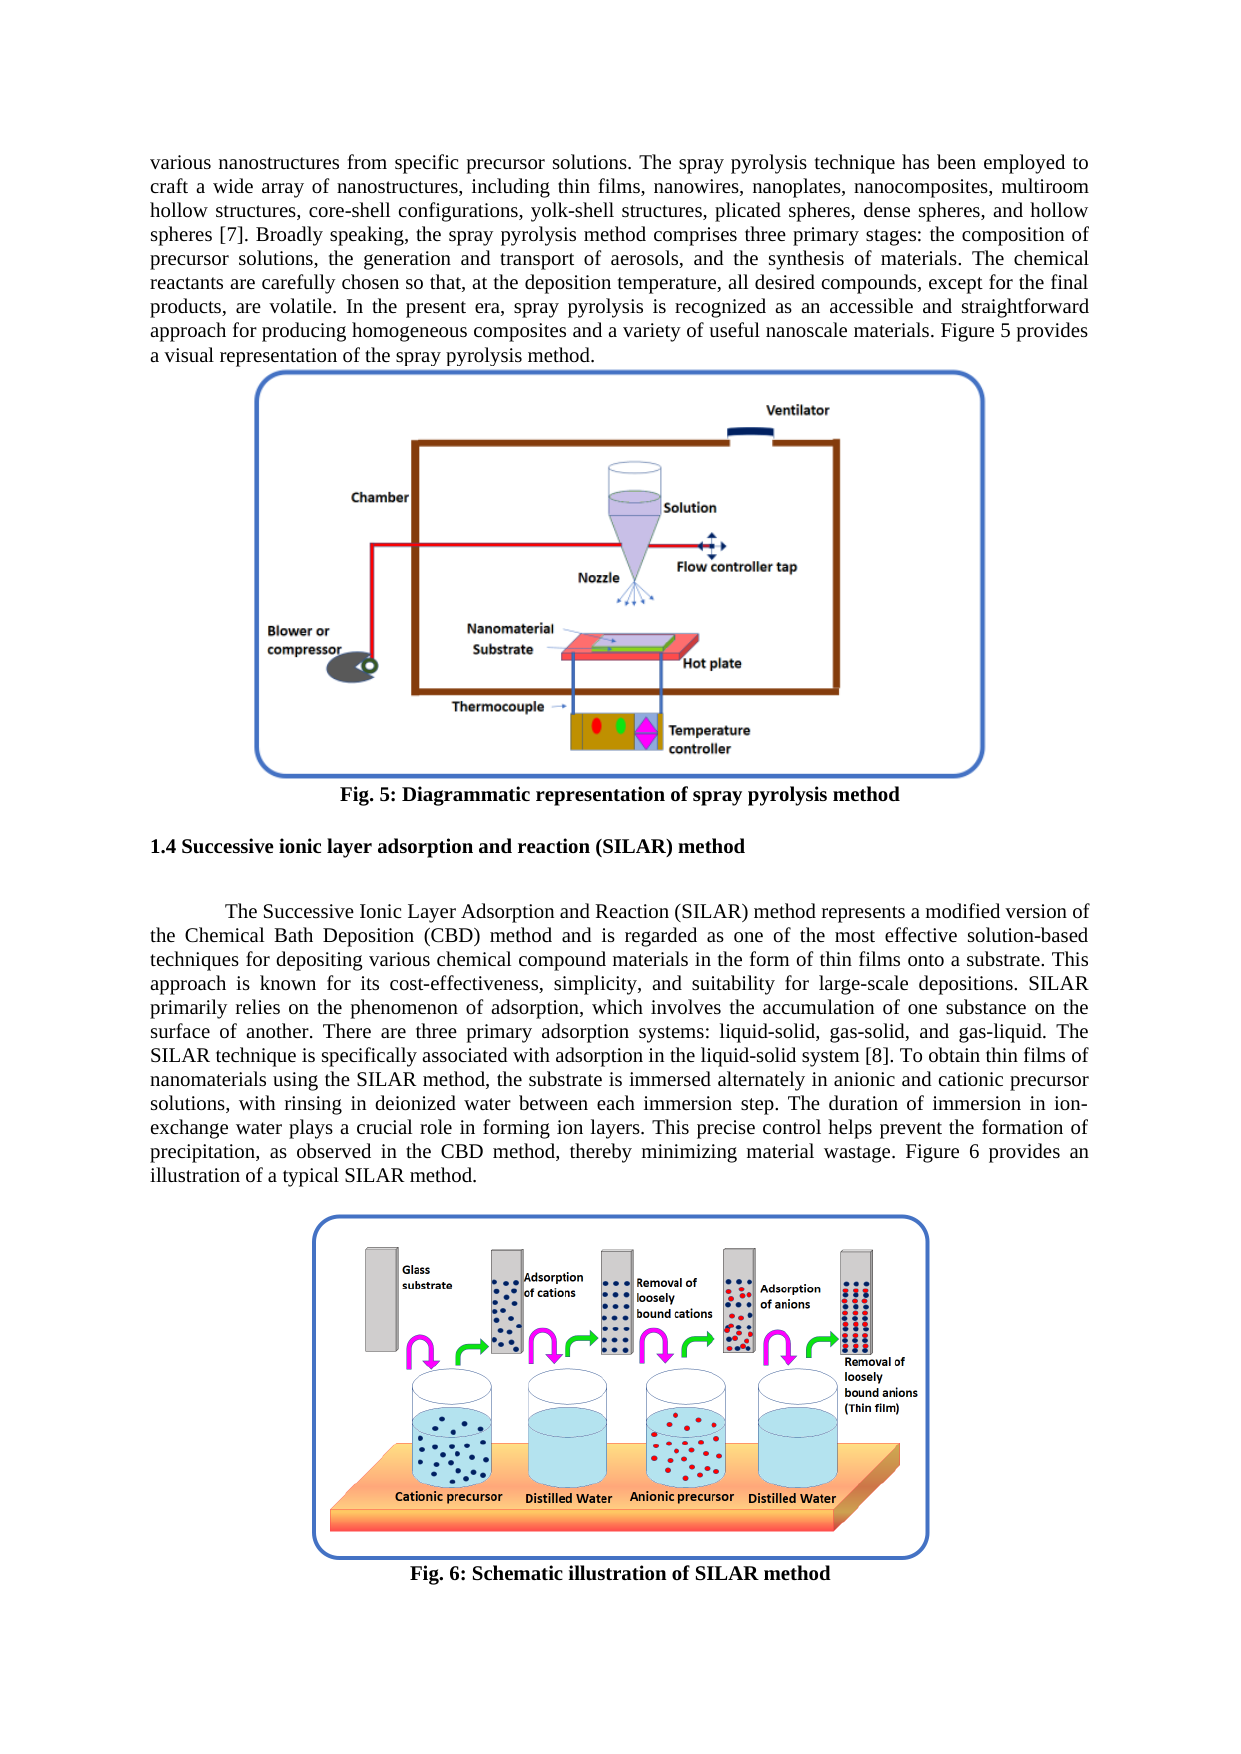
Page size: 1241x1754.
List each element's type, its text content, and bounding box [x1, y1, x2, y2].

text The Successive Ionic Layer Adsorption and Reaction (SILAR) method represents a modified version of the Chemical Bath Deposition (CBD) method and is regarded as one of the most effective solution-based techniques for depositing various chemical compound materials in the form of thin films onto a substrate. This approach is known for its cost-effectiveness, simplicity, and suitability for large-scale depositions. SILAR primarily relies on the phenomenon of adsorption, which involves the accumulation of one substance on the surface of another. There are three primary adsorption systems: liquid-solid, gas-solid, and gas-liquid. The SILAR technique is specifically associated with adsorption in the liquid-solid system [8]. To obtain thin films of nanomaterials using the SILAR method, the substrate is immersed alternately in anionic and cationic precursor solutions, with rinsing in deionized water between each immersion step. The duration of immersion in ion-exchange water plays a crucial role in forming ion layers. This precise control helps prevent the formation of precipitation, as observed in the CBD method, thereby minimizing material wastage. Figure 6 provides an illustration of a typical SILAR method. [150, 898, 1090, 1187]
subtitle 1.4 Successive ionic layer adsorption and reaction (SILAR) method [150, 834, 1090, 858]
text Fig. 5: Diagrammatic representation of spray pyrolysis method [150, 781, 1090, 806]
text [150, 150, 1090, 367]
text Fig. 6: Schematic illustration of SILAR method [150, 1561, 1090, 1585]
picture [309, 1211, 932, 1562]
picture [251, 366, 989, 782]
